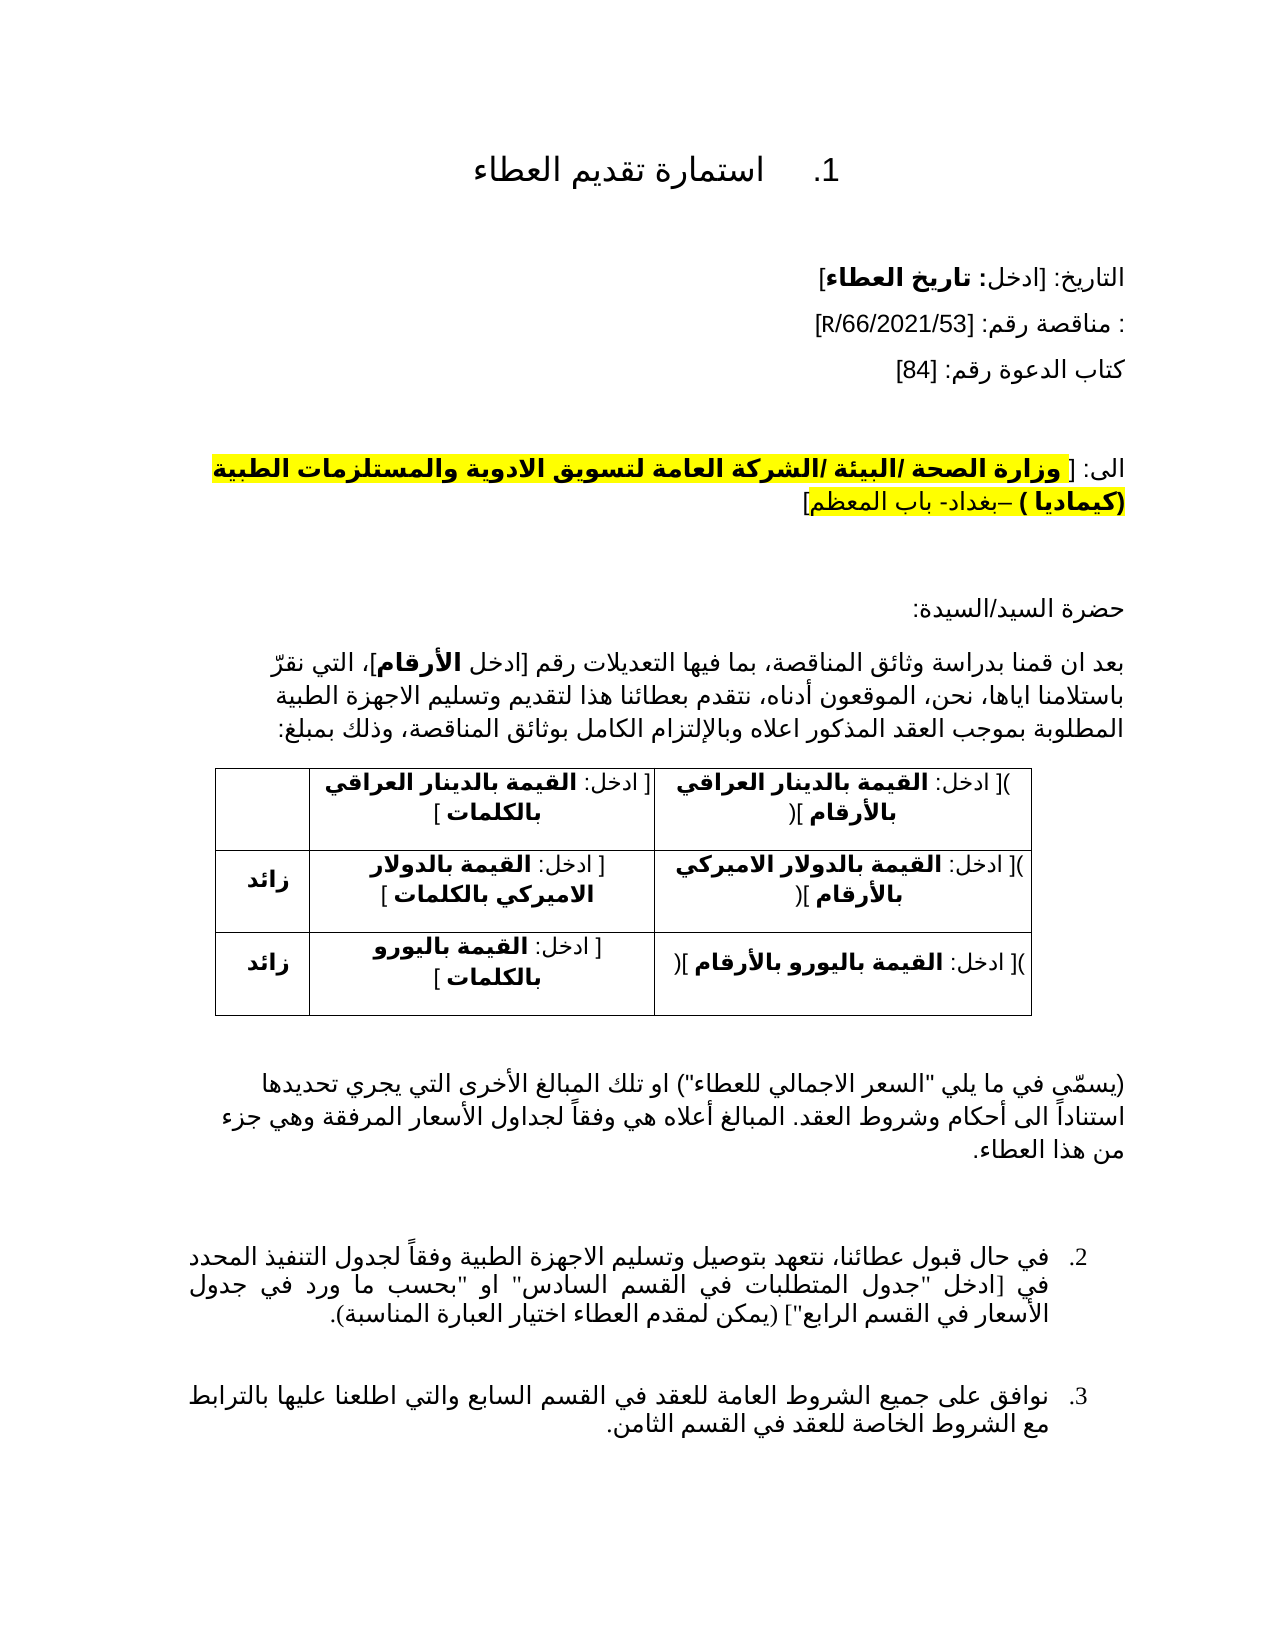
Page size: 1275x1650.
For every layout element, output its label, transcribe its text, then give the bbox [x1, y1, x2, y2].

table_header [ ادخل: القيمة بالدينار العراقي بالكلمات ] [310, 769, 654, 850]
list في حال قبول عطائنا، نتعهد بتوصيل وتسليم الاجهزة الطبية وفقاً لجدول التنفيذ المحدد في [ادخل "جدول المتطلبات في القسم السادس" او "بحسب ما ورد في جدول الأسعار في القسم الرابع"] (يمكن لمقدم العطاء اختيار العبارة المناسبة). [187, 1242, 1087, 1328]
text 1. استمارة تقديم العطاء [187, 150, 1125, 188]
table_cell )[ ادخل: القيمة بالدولار الاميركي بالأرقام ]( [655, 851, 1031, 932]
text : مناقصة رقم: [66/2021/53/R] [187, 308, 1125, 338]
text الى: [ وزارة الصحة /البيئة /الشركة العامة لتسويق الادوية والمستلزمات الطبية (كيماديا ) –بغداد- باب المعظم] [187, 454, 1125, 516]
table_header [216, 769, 309, 850]
table_header )[ ادخل: القيمة بالدينار العراقي بالأرقام ]( [655, 769, 1031, 850]
text (يسمّى في ما يلي "السعر الاجمالي للعطاء") او تلك المبالغ الأخرى التي يجري تحديدها استناداً الى أحكام وشروط العقد. المبالغ أعلاه هي وفقاً لجداول الأسعار المرفقة وهي جزء من هذا العطاء. [187, 1069, 1125, 1163]
list نوافق على جميع الشروط العامة للعقد في القسم السابع والتي اطلعنا عليها بالترابط مع الشروط الخاصة للعقد في القسم الثامن. [187, 1381, 1087, 1438]
table_cell زائد [216, 933, 309, 1014]
text حضرة السيد/السيدة: [187, 594, 1125, 623]
text التاريخ: [ادخل: تاريخ العطاء] [187, 262, 1125, 291]
text بعد ان قمنا بدراسة وثائق المناقصة، بما فيها التعديلات رقم [ادخل الأرقام]، التي نقرّ باستلامنا اياها، نحن، الموقعون أدناه، نتقدم بعطائنا هذا لتقديم وتسليم الاجهزة الطبية المطلوبة بموجب العقد المذكور اعلاه وبالإلتزام الكامل بوثائق المناقصة، وذلك بمبلغ: [187, 648, 1125, 743]
table_cell [ ادخل: القيمة باليورو بالكلمات ] [310, 933, 654, 1014]
table_cell زائد [216, 851, 309, 932]
table_cell [ ادخل: القيمة بالدولار الاميركي بالكلمات ] [310, 851, 654, 932]
text كتاب الدعوة رقم: [84] [187, 356, 1125, 384]
table_cell )[ ادخل: القيمة باليورو بالأرقام ]( [655, 933, 1031, 1014]
